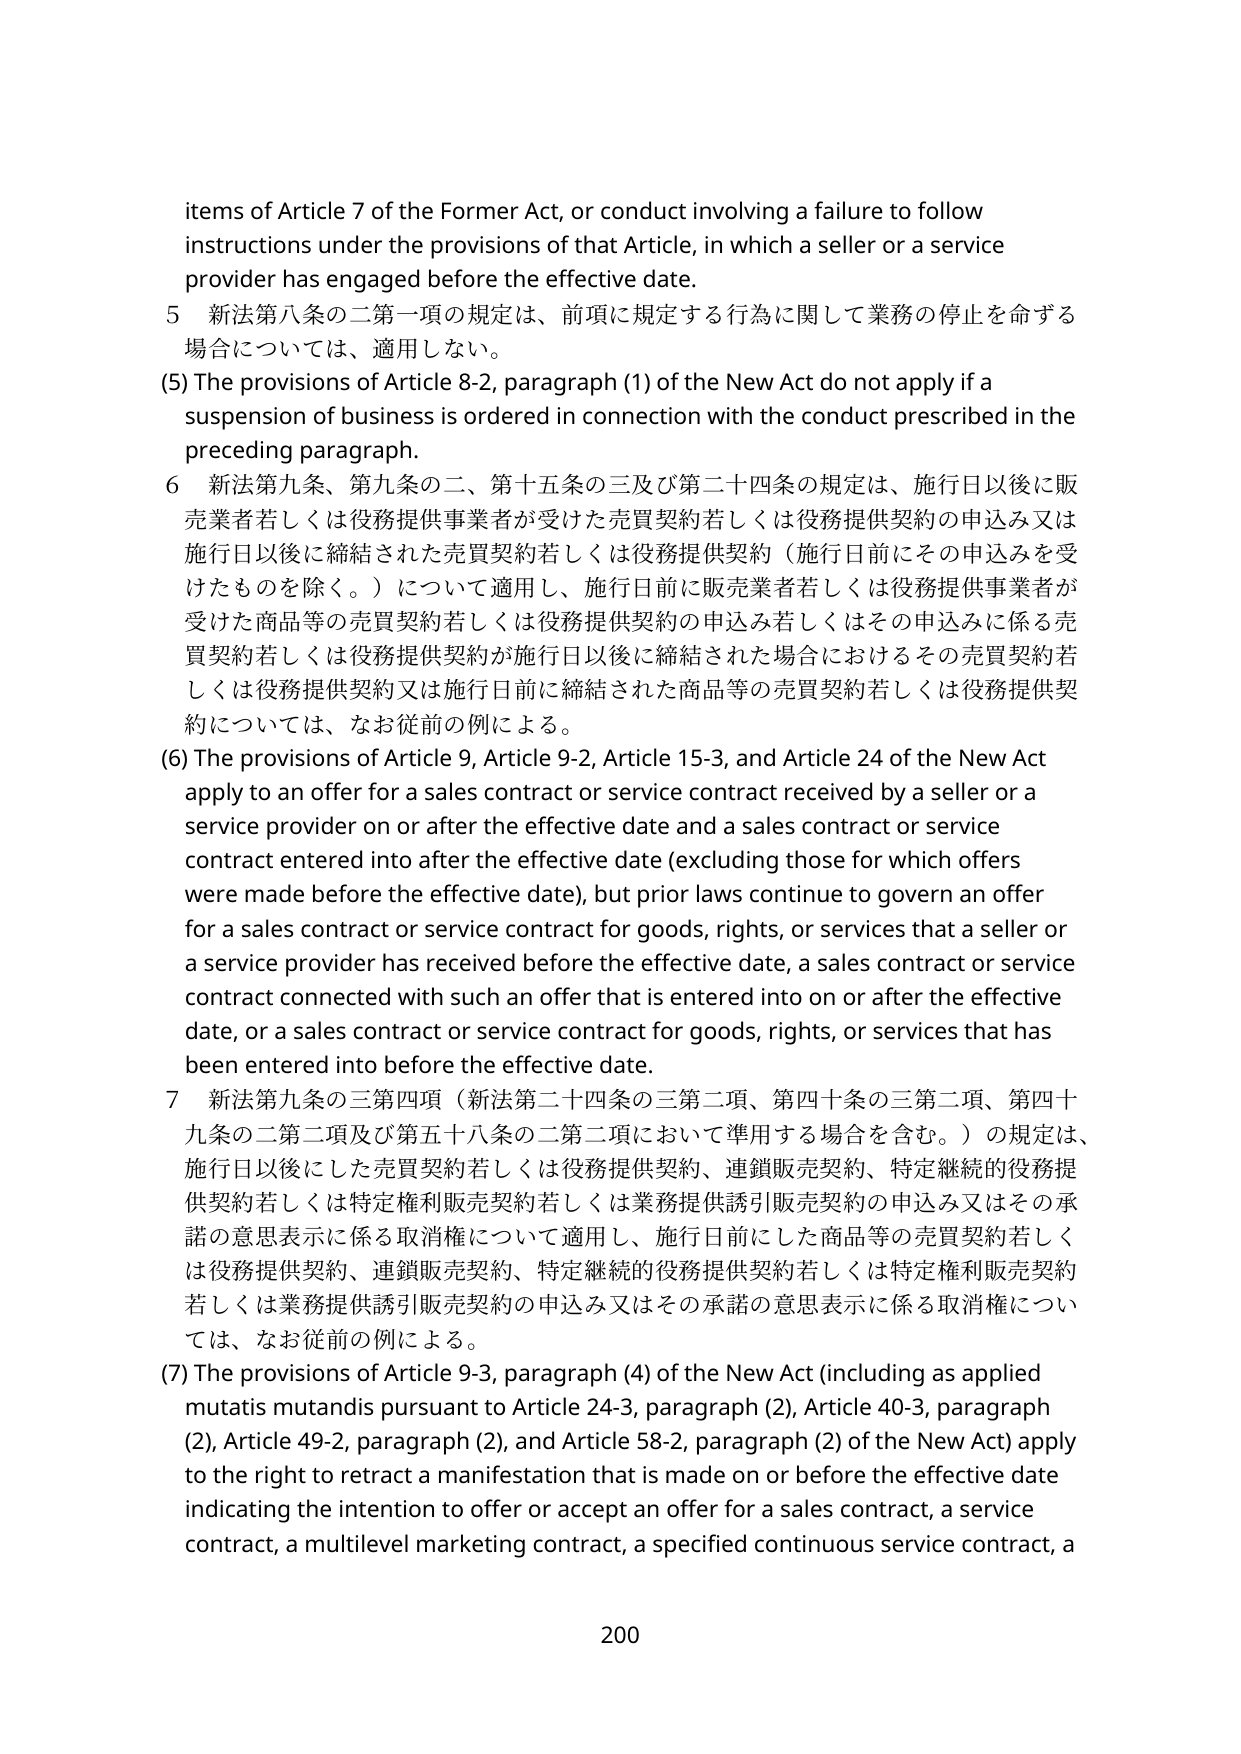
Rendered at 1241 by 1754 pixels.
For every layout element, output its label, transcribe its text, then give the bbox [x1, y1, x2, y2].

text ６ 新法第九条、第九条の二、第十五条の三及び第二十四条の規定は、施行日以後に販売業者若しくは役務提供事業者が受けた売買契約若しくは役務提供契約の申込み又は施行日以後に締結された売買契約若しくは役務提供契約（施行日前にその申込みを受けたものを除く。）について適用し、施行日前に販売業者若しくは役務提供事業者が受けた商品等の売買契約若しくは役務提供契約の申込み若しくはその申込みに係る売買契約若しくは役務提供契約が施行日以後に締結された場合におけるその売買契約若しくは役務提供契約又は施行日前に締結された商品等の売買契約若しくは役務提供契約については、なお従前の例による。 [161, 467, 1079, 740]
text (5) The provisions of Article 8-2, paragraph (1) of the New Act do not apply if a suspension of business is ordered in connection with the conduct prescribed in the preceding paragraph. [161, 364, 1079, 467]
text ７ 新法第九条の三第四項（新法第二十四条の三第二項、第四十条の三第二項、第四十九条の二第二項及び第五十八条の二第二項において準用する場合を含む。）の規定は、施行日以後にした売買契約若しくは役務提供契約、連鎖販売契約、特定継続的役務提供契約若しくは特定権利販売契約若しくは業務提供誘引販売契約の申込み又はその承諾の意思表示に係る取消権について適用し、施行日前にした商品等の売買契約若しくは役務提供契約、連鎖販売契約、特定継続的役務提供契約若しくは特定権利販売契約若しくは業務提供誘引販売契約の申込み又はその承諾の意思表示に係る取消権については、なお従前の例による。 [161, 1082, 1079, 1355]
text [161, 1355, 1079, 1560]
text (6) The provisions of Article 9, Article 9-2, Article 15-3, and Article 24 of the New Act apply to an offer for a sales contract or service contract received by a seller or a service provider on or after the effective date and a sales contract or service contract entered into after the effective date (excluding those for which offers were made before the effective date), but prior laws continue to govern an offer for a sales contract or service contract for goods, rights, or services that a seller or a service provider has received before the effective date, a sales contract or service contract connected with such an offer that is entered into on or after the effective date, or a sales contract or service contract for goods, rights, or services that has been entered into before the effective date. [161, 740, 1079, 1082]
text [161, 194, 1079, 296]
text ５ 新法第八条の二第一項の規定は、前項に規定する行為に関して業務の停止を命ずる場合については、適用しない。 [161, 296, 1079, 364]
